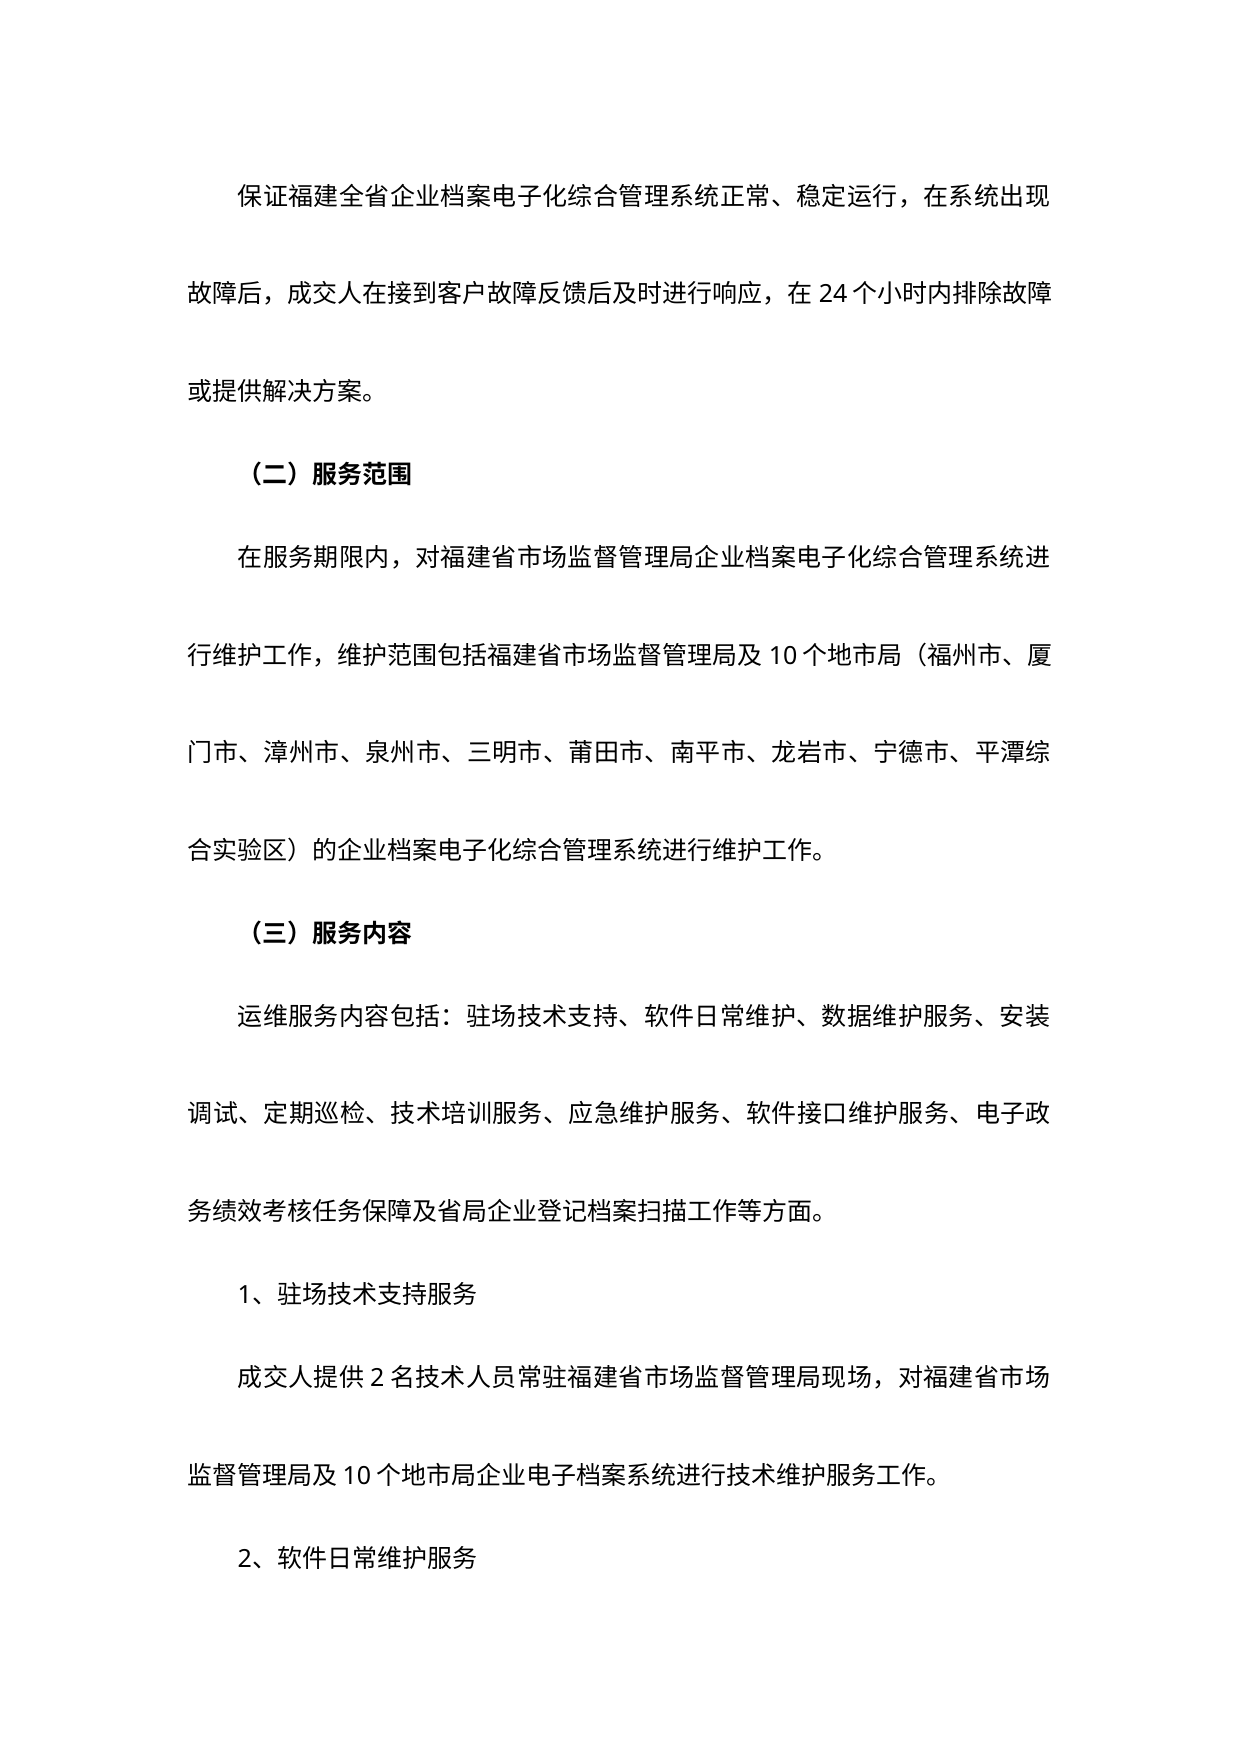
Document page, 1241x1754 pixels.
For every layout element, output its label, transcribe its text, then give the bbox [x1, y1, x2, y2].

text 成交人提供2名技术人员常驻福建省市场监督管理局现场，对福建省市场监督管理局及10个地市局企业电子档案系统进行技术维护服务工作。 [187, 1343, 1053, 1506]
text 保证福建全省企业档案电子化综合管理系统正常、稳定运行，在系统出现故障后，成交人在接到客户故障反馈后及时进行响应，在24个小时内排除故障或提供解决方案。 [187, 162, 1053, 422]
text 运维服务内容包括：驻场技术支持、软件日常维护、数据维护服务、安装调试、定期巡检、技术培训服务、应急维护服务、软件接口维护服务、电子政务绩效考核任务保障及省局企业登记档案扫描工作等方面。 [187, 982, 1053, 1242]
text 2、软件日常维护服务 [187, 1524, 1053, 1589]
text 1、驻场技术支持服务 [187, 1260, 1053, 1325]
text 在服务期限内，对福建省市场监督管理局企业档案电子化综合管理系统进行维护工作，维护范围包括福建省市场监督管理局及10个地市局（福州市、厦门市、漳州市、泉州市、三明市、莆田市、南平市、龙岩市、宁德市、平潭综合实验区）的企业档案电子化综合管理系统进行维护工作。 [187, 523, 1053, 881]
text （三）服务内容 [187, 899, 1053, 964]
text （二）服务范围 [187, 440, 1053, 505]
